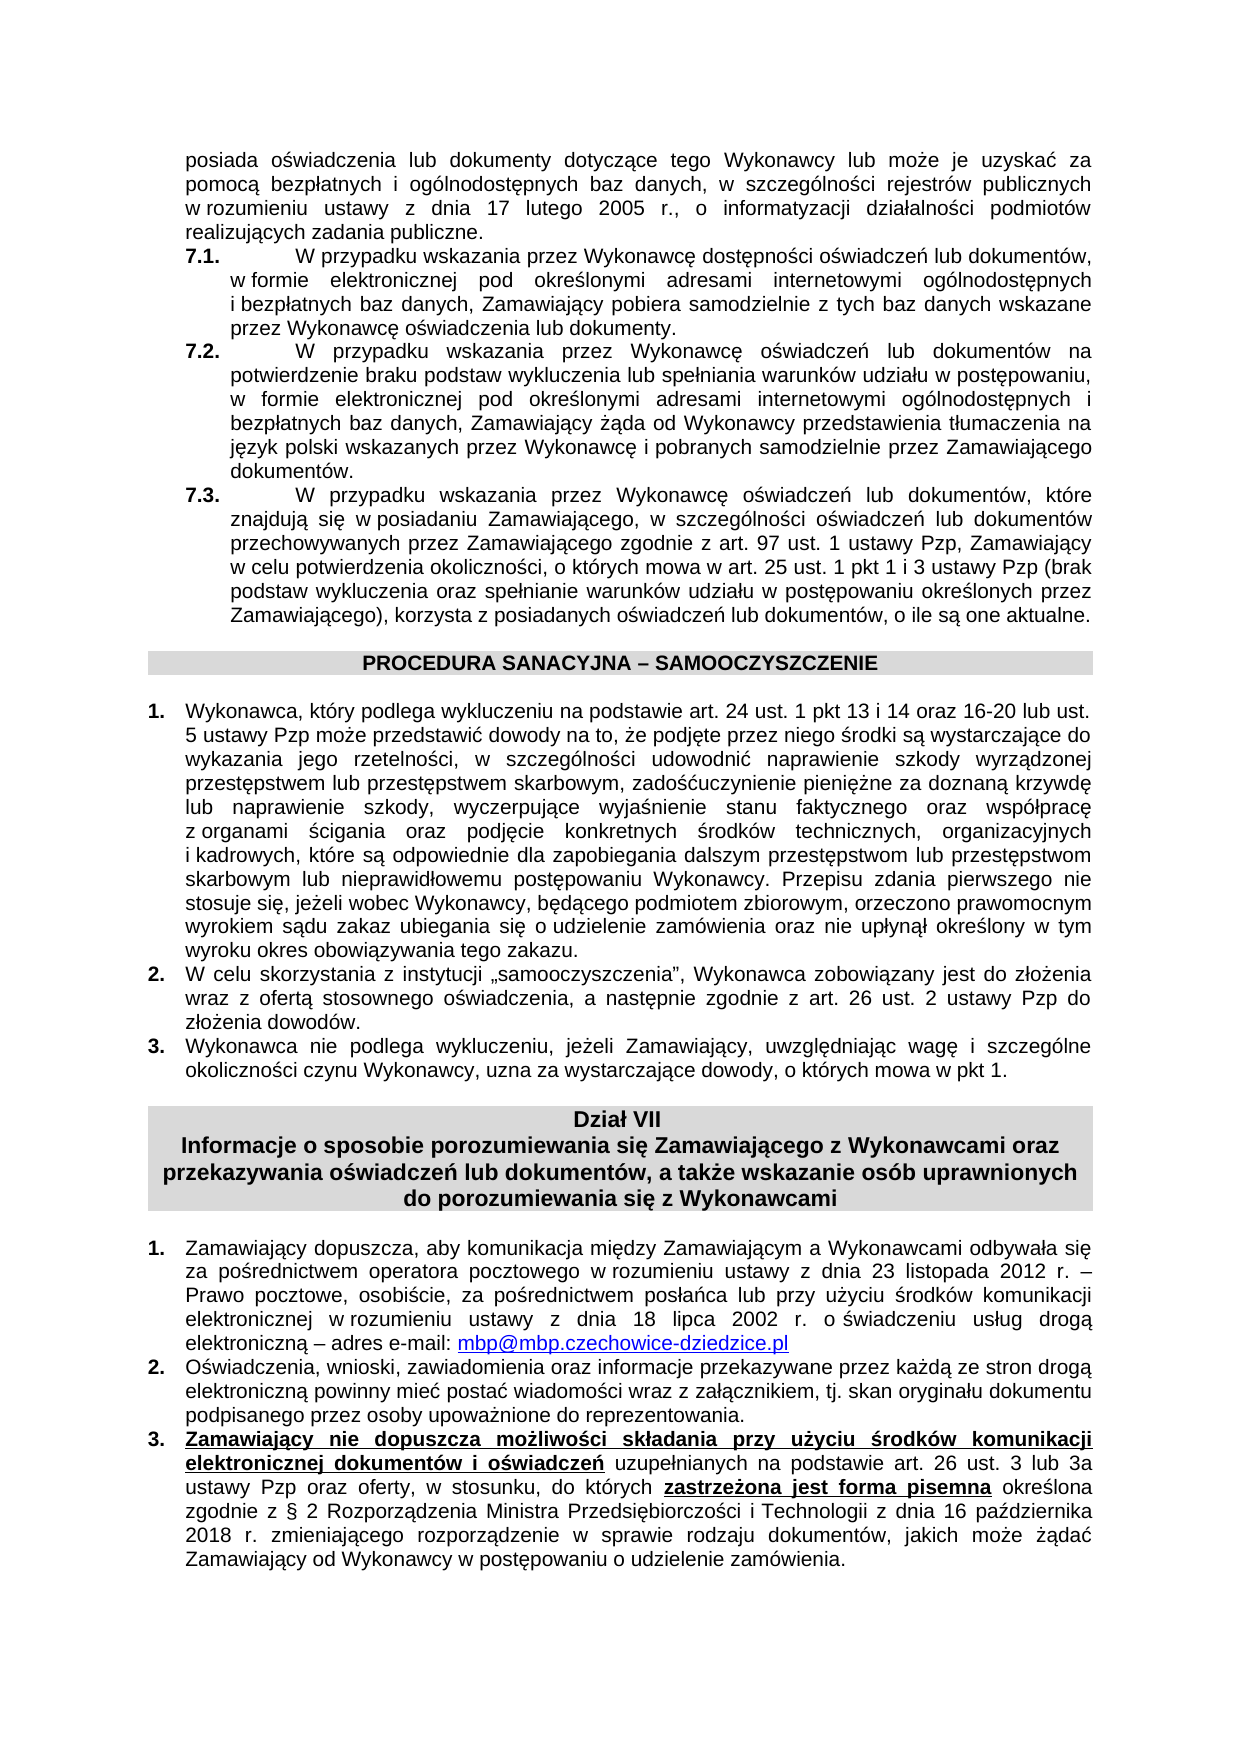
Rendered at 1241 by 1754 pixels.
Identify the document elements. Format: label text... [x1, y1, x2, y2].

list W przypadku wskazania przez Wykonawcę oświadczeń lub dokumentów, które znajdują się w posiadaniu Zamawiającego, w szczególności oświadczeń lub dokumentów przechowywanych przez Zamawiającego zgodnie z art. 97 ust. 1 ustawy Pzp, Zamawiający w celu potwierdzenia okoliczności, o których mowa w art. 25 ust. 1 pkt 1 i 3 ustawy Pzp (brak podstaw wykluczenia oraz spełnianie warunków udziału w postępowaniu określonych przez Zamawiającego), korzysta z posiadanych oświadczeń lub dokumentów, o ile są one aktualne. [185, 483, 1093, 627]
list W przypadku wskazania przez Wykonawcę dostępności oświadczeń lub dokumentów, w formie elektronicznej pod określonymi adresami internetowymi ogólnodostępnych i bezpłatnych baz danych, Zamawiający pobiera samodzielnie z tych baz danych wskazane przez Wykonawcę oświadczenia lub dokumenty. [185, 243, 1093, 339]
list W celu skorzystania z instytucji „samooczyszczenia”, Wykonawca zobowiązany jest do złożenia wraz z ofertą stosownego oświadczenia, a następnie zgodnie z art. 26 ust. 2 ustawy Pzp do złożenia dowodów. [148, 962, 1093, 1034]
list Wykonawca nie podlega wykluczeniu, jeżeli Zamawiający, uwzględniając wagę i szczególne okoliczności czynu Wykonawcy, uzna za wystarczające dowody, o których mowa w pkt 1. [148, 1034, 1093, 1082]
list Zamawiający dopuszcza, aby komunikacja między Zamawiającym a Wykonawcami odbywała się za pośrednictwem operatora pocztowego w rozumieniu ustawy z dnia 23 listopada 2012 r. – Prawo pocztowe, osobiście, za pośrednictwem posłańca lub przy użyciu środków komunikacji elektronicznej w rozumieniu ustawy z dnia 18 lipca 2002 r. o świadczeniu usług drogą elektroniczną – adres e-mail: mbp@mbp.czechowice-dziedzice.pl [148, 1235, 1093, 1355]
list Zamawiający nie dopuszcza możliwości składania przy użyciu środków komunikacji elektronicznej dokumentów i oświadczeń uzupełnianych na podstawie art. 26 ust. 3 lub 3a ustawy Pzp oraz oferty, w stosunku, do których zastrzeżona jest forma pisemna określona zgodnie z § 2 Rozporządzenia Ministra Przedsiębiorczości i Technologii z dnia 16 października 2018 r. zmieniającego rozporządzenie w sprawie rodzaju dokumentów, jakich może żądać Zamawiający od Wykonawcy w postępowaniu o udzielenie zamówienia. [148, 1427, 1093, 1571]
list W przypadku wskazania przez Wykonawcę oświadczeń lub dokumentów na potwierdzenie braku podstaw wykluczenia lub spełniania warunków udziału w postępowaniu, w formie elektronicznej pod określonymi adresami internetowymi ogólnodostępnych i bezpłatnych baz danych, Zamawiający żąda od Wykonawcy przedstawienia tłumaczenia na język polski wskazanych przez Wykonawcę i pobranych samodzielnie przez Zamawiającego dokumentów. [185, 339, 1093, 483]
text Dział VII Informacje o sposobie porozumiewania się Zamawiającego z Wykonawcami oraz przekazywania oświadczeń lub dokumentów, a także wskazanie osób uprawnionych do porozumiewania się z Wykonawcami [148, 1106, 1093, 1211]
text PROCEDURA SANACYJNA – SAMOOCZYSZCZENIE [148, 651, 1093, 675]
list Wykonawca, który podlega wykluczeniu na podstawie art. 24 ust. 1 pkt 13 i 14 oraz 16-20 lub ust. 5 ustawy Pzp może przedstawić dowody na to, że podjęte przez niego środki są wystarczające do wykazania jego rzetelności, w szczególności udowodnić naprawienie szkody wyrządzonej przestępstwem lub przestępstwem skarbowym, zadośćuczynienie pieniężne za doznaną krzywdę lub naprawienie szkody, wyczerpujące wyjaśnienie stanu faktycznego oraz współpracę z organami ścigania oraz podjęcie konkretnych środków technicznych, organizacyjnych i kadrowych, które są odpowiednie dla zapobiegania dalszym przestępstwom lub przestępstwom skarbowym lub nieprawidłowemu postępowaniu Wykonawcy. Przepisu zdania pierwszego nie stosuje się, jeżeli wobec Wykonawcy, będącego podmiotem zbiorowym, orzeczono prawomocnym wyrokiem sądu zakaz ubiegania się o udzielenie zamówienia oraz nie upłynął określony w tym wyroku okres obowiązywania tego zakazu. [148, 699, 1093, 962]
list Oświadczenia, wnioski, zawiadomienia oraz informacje przekazywane przez każdą ze stron drogą elektroniczną powinny mieć postać wiadomości wraz z załącznikiem, tj. skan oryginału dokumentu podpisanego przez osoby upoważnione do reprezentowania. [148, 1355, 1093, 1427]
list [148, 148, 1093, 243]
